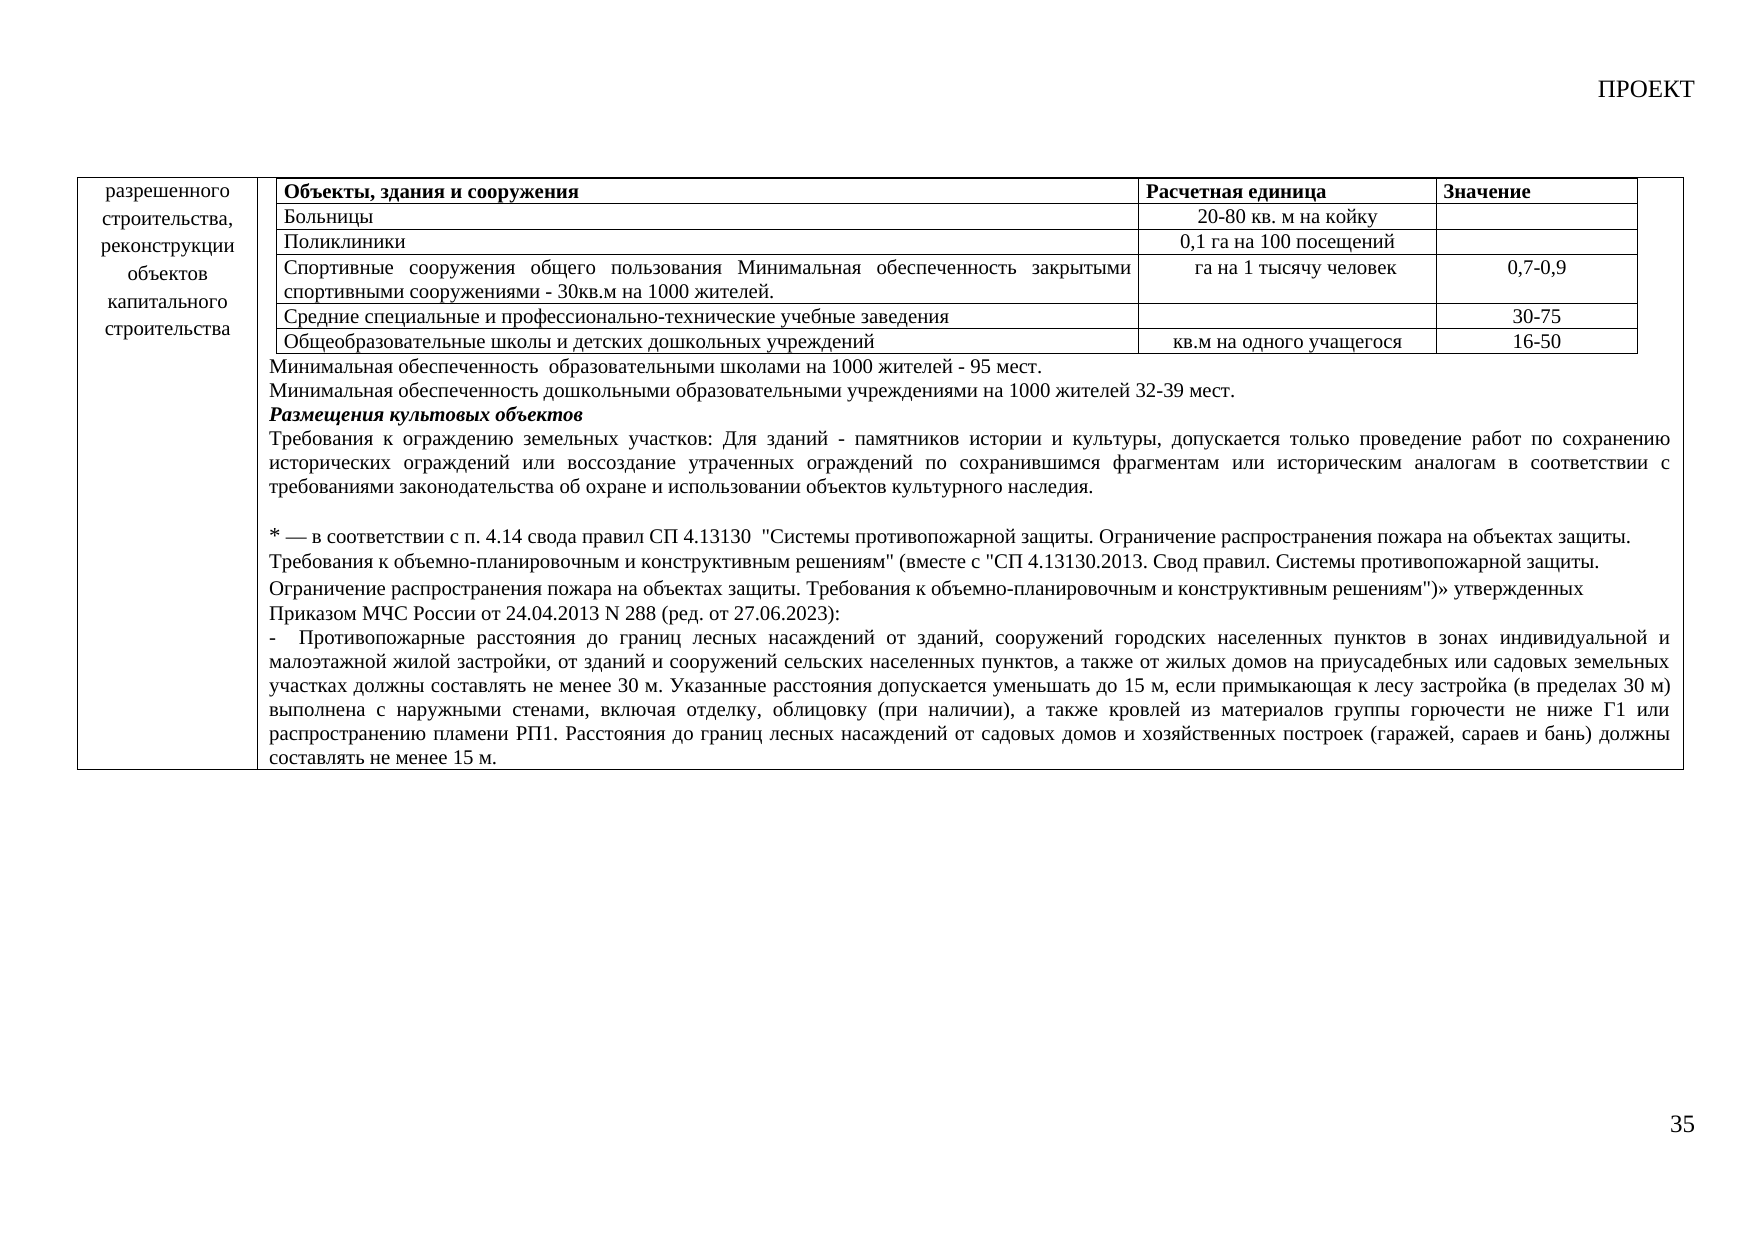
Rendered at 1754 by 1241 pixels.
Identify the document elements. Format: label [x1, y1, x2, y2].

table_cell [258, 178, 1683, 769]
table_cell [78, 178, 257, 769]
